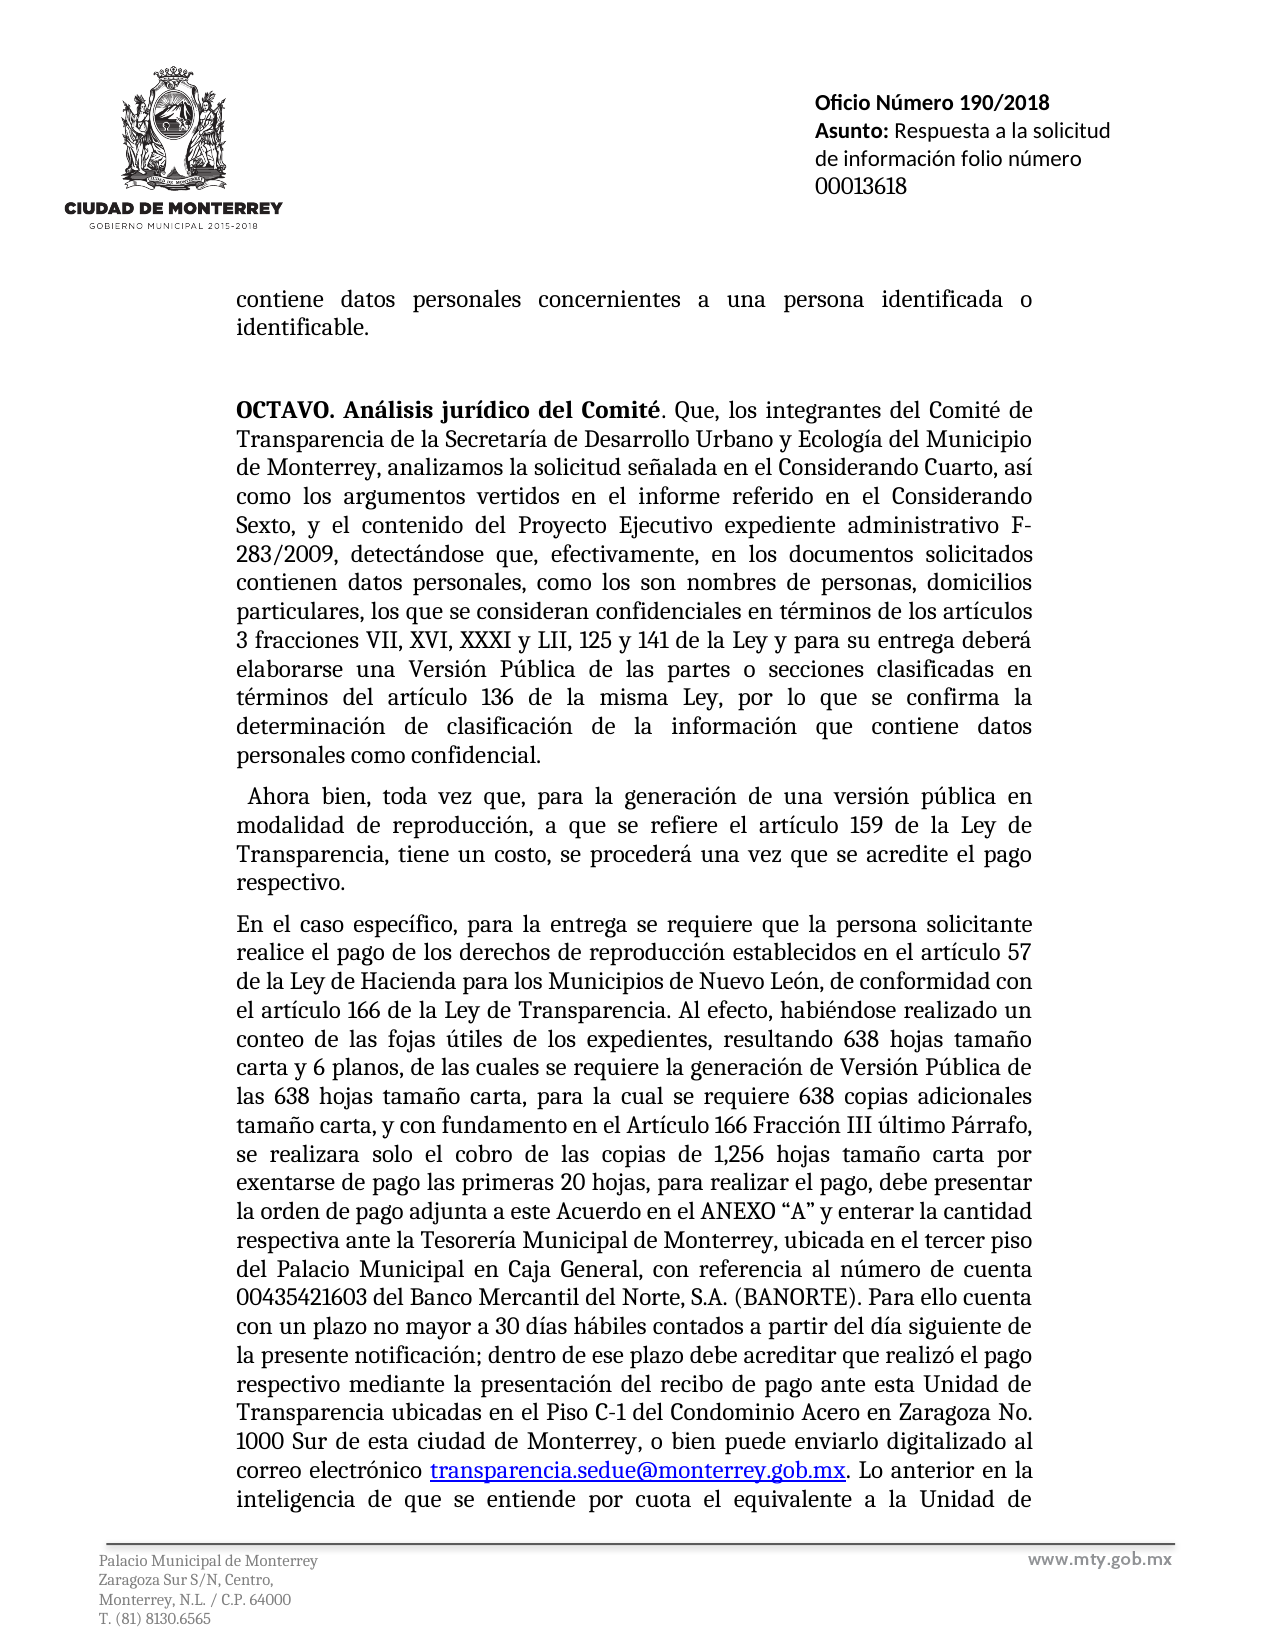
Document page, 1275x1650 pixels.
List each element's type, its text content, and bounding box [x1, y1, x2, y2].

picture [1018, 1545, 1187, 1579]
text OCTAVO. Análisis jurídico del Comité. Que, los integrantes del Comité de Transparencia de la Secretaría de Desarrollo Urbano y Ecología del Municipio de Monterrey, analizamos la solicitud señalada en el Considerando Cuarto, así como los argumentos vertidos en el informe referido en el Considerando Sexto, y el contenido del Proyecto Ejecutivo expediente administrativo F-283/2009, detectándose que, efectivamente, en los documentos solicitados contienen datos personales, como los son nombres de personas, domicilios particulares, los que se consideran confidenciales en términos de los artículos 3 fracciones VII, XVI, XXXI y LII, 125 y 141 de la Ley y para su entrega deberá elaborarse una Versión Pública de las partes o secciones clasificadas en términos del artículo 136 de la misma Ley, por lo que se confirma la determinación de clasificación de la información que contiene datos personales como confidencial. [236, 396, 1034, 769]
text Ahora bien, toda vez que, para la generación de una versión pública en modalidad de reproducción, a que se refiere el artículo 159 de la Ley de Transparencia, tiene un costo, se procederá una vez que se acredite el pago respectivo. [236, 782, 1034, 897]
picture [48, 51, 304, 251]
